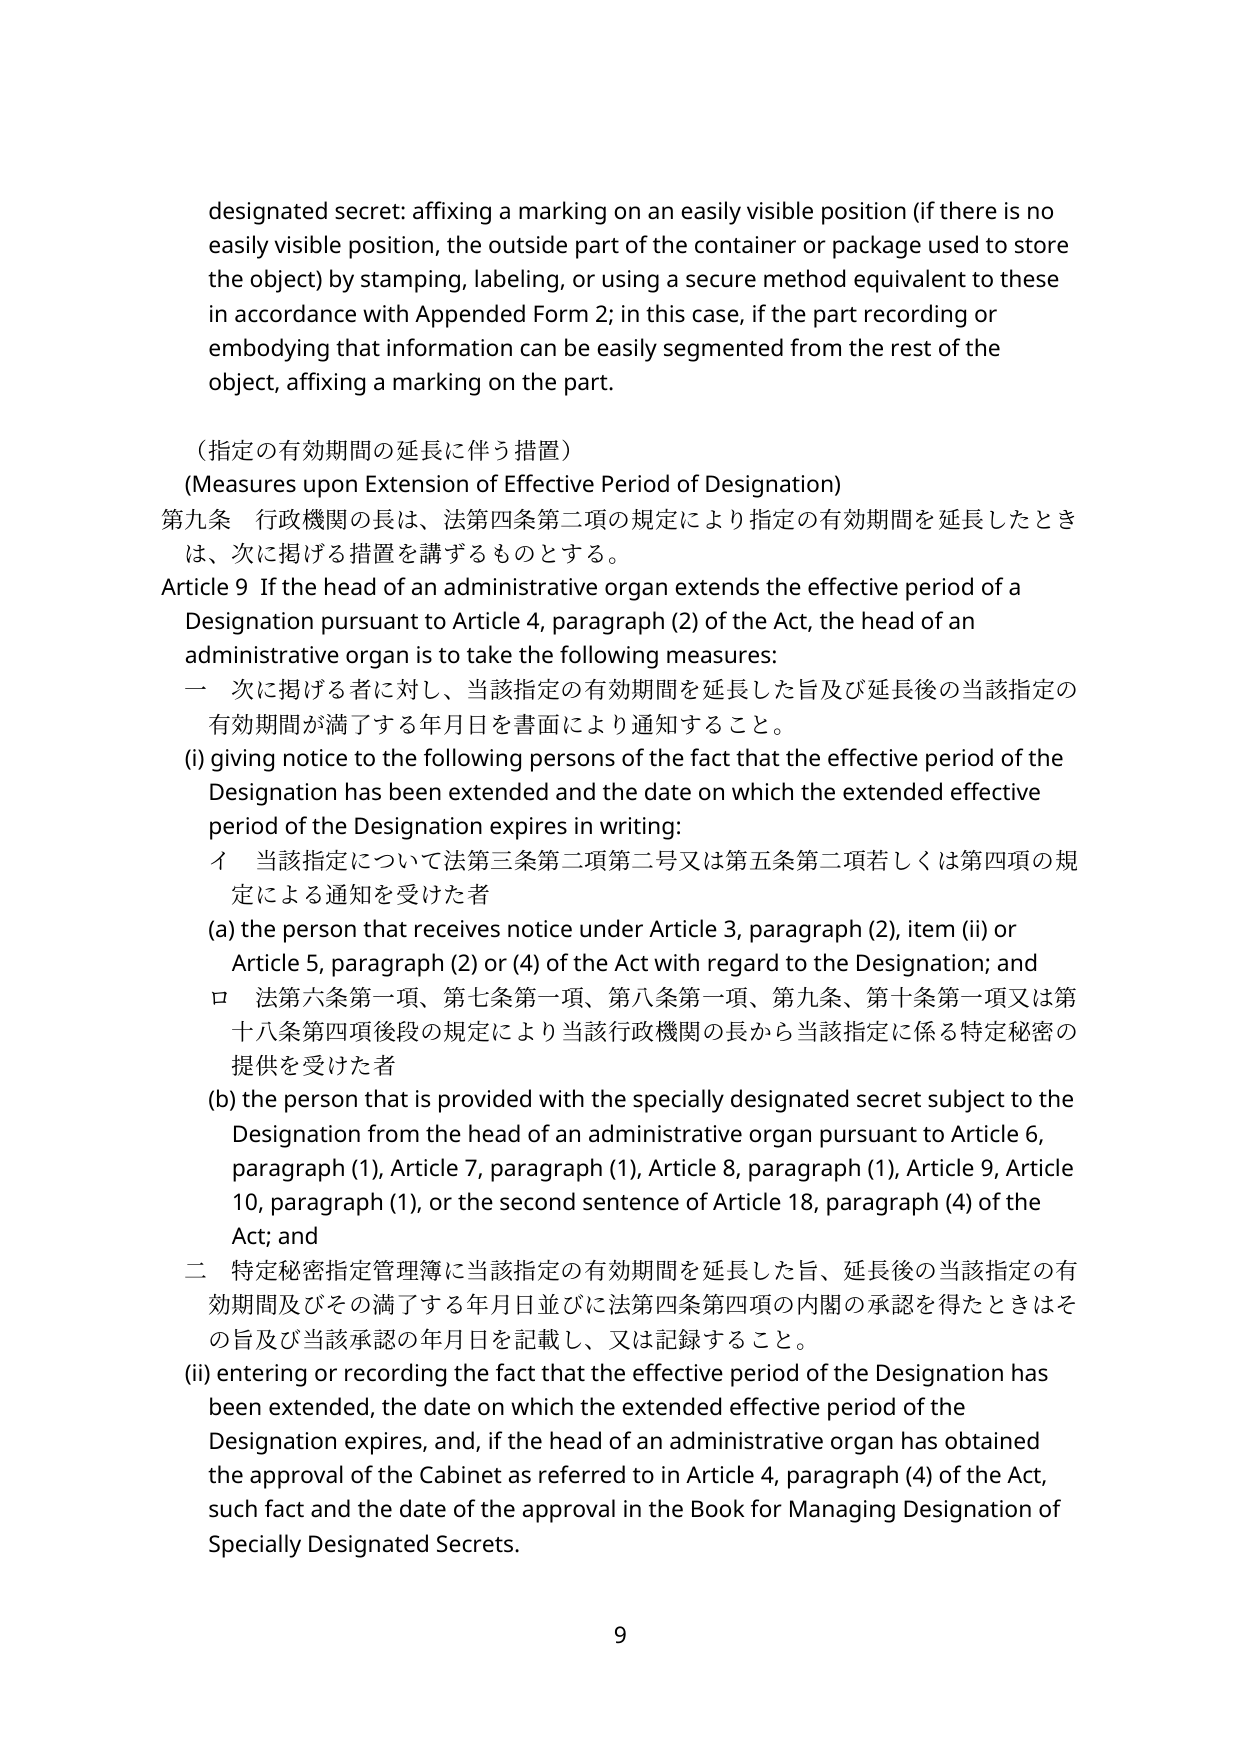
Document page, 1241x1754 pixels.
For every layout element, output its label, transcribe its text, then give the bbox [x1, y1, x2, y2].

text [184, 194, 1079, 399]
text （指定の有効期間の延長に伴う措置） [184, 433, 1079, 467]
text イ 当該指定について法第三条第二項第二号又は第五条第二項若しくは第四項の規定による通知を受けた者 [207, 843, 1079, 911]
text Article 9 If the head of an administrative organ extends the effective period of a Designation pursuant to Article 4, paragraph (2) of the Act, the head of an administrative organ is to take the following measures: [161, 569, 1079, 672]
text (Measures upon Extension of Effective Period of Designation) [184, 467, 1079, 501]
text (i) giving notice to the following persons of the fact that the effective period of the Designation has been extended and the date on which the extended effective period of the Designation expires in writing: [184, 740, 1079, 843]
text (a) the person that receives notice under Article 3, paragraph (2), item (ii) or Article 5, paragraph (2) or (4) of the Act with regard to the Designation; and [207, 911, 1079, 979]
text (ii) entering or recording the fact that the effective period of the Designation has been extended, the date on which the extended effective period of the Designation expires, and, if the head of an administrative organ has obtained the approval of the Cabinet as referred to in Article 4, paragraph (4) of the Act, such fact and the date of the approval in the Book for Managing Designation of Specially Designated Secrets. [184, 1355, 1079, 1560]
text (b) the person that is provided with the specially designated secret subject to the Designation from the head of an administrative organ pursuant to Article 6, paragraph (1), Article 7, paragraph (1), Article 8, paragraph (1), Article 9, Article 10, paragraph (1), or the second sentence of Article 18, paragraph (4) of the Act; and [207, 1082, 1079, 1253]
text 一 次に掲げる者に対し、当該指定の有効期間を延長した旨及び延長後の当該指定の有効期間が満了する年月日を書面により通知すること。 [184, 672, 1079, 740]
text ロ 法第六条第一項、第七条第一項、第八条第一項、第九条、第十条第一項又は第十八条第四項後段の規定により当該行政機関の長から当該指定に係る特定秘密の提供を受けた者 [207, 979, 1079, 1082]
text 二 特定秘密指定管理簿に当該指定の有効期間を延長した旨、延長後の当該指定の有効期間及びその満了する年月日並びに法第四条第四項の内閣の承認を得たときはその旨及び当該承認の年月日を記載し、又は記録すること。 [184, 1253, 1079, 1355]
text 第九条 行政機関の長は、法第四条第二項の規定により指定の有効期間を延長したときは、次に掲げる措置を講ずるものとする。 [161, 501, 1079, 569]
